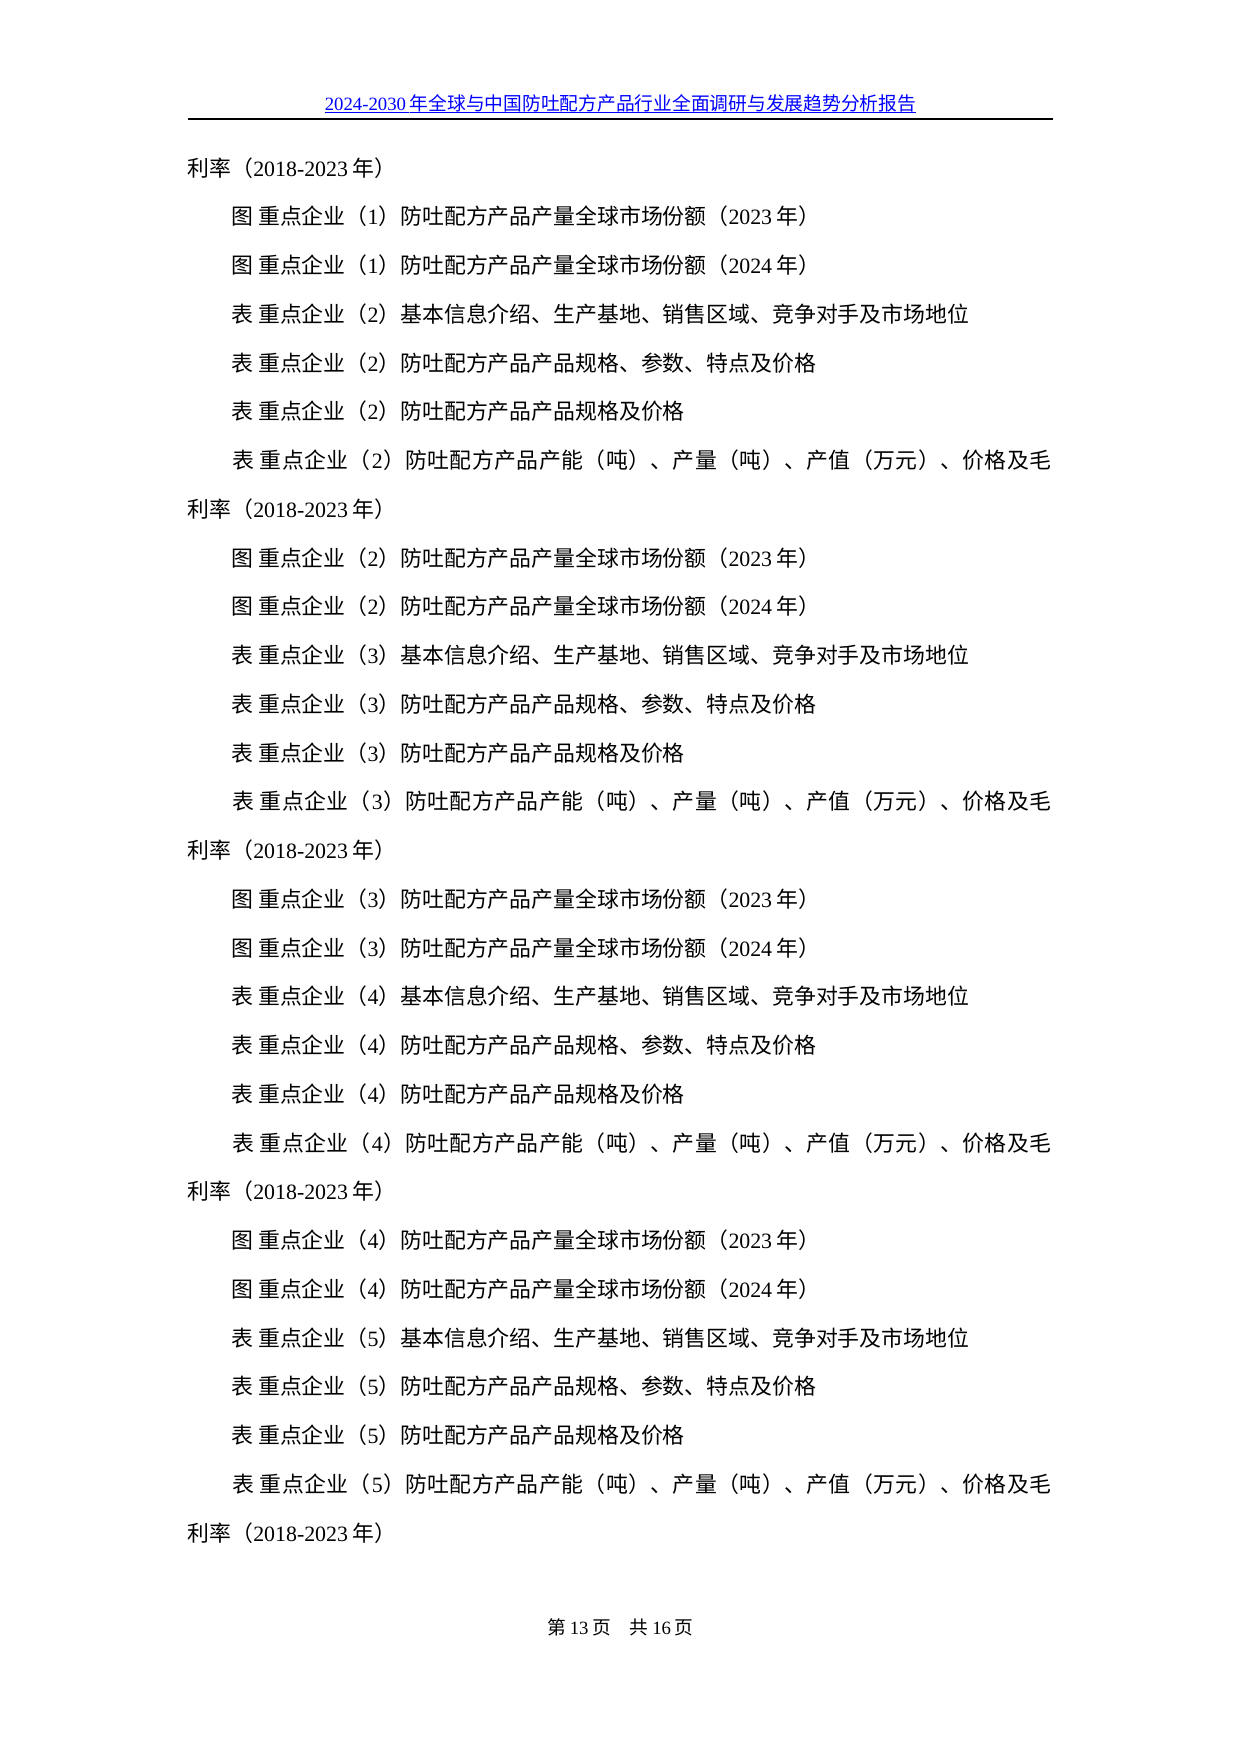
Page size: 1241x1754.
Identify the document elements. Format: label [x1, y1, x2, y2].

text [187, 150, 1053, 1548]
